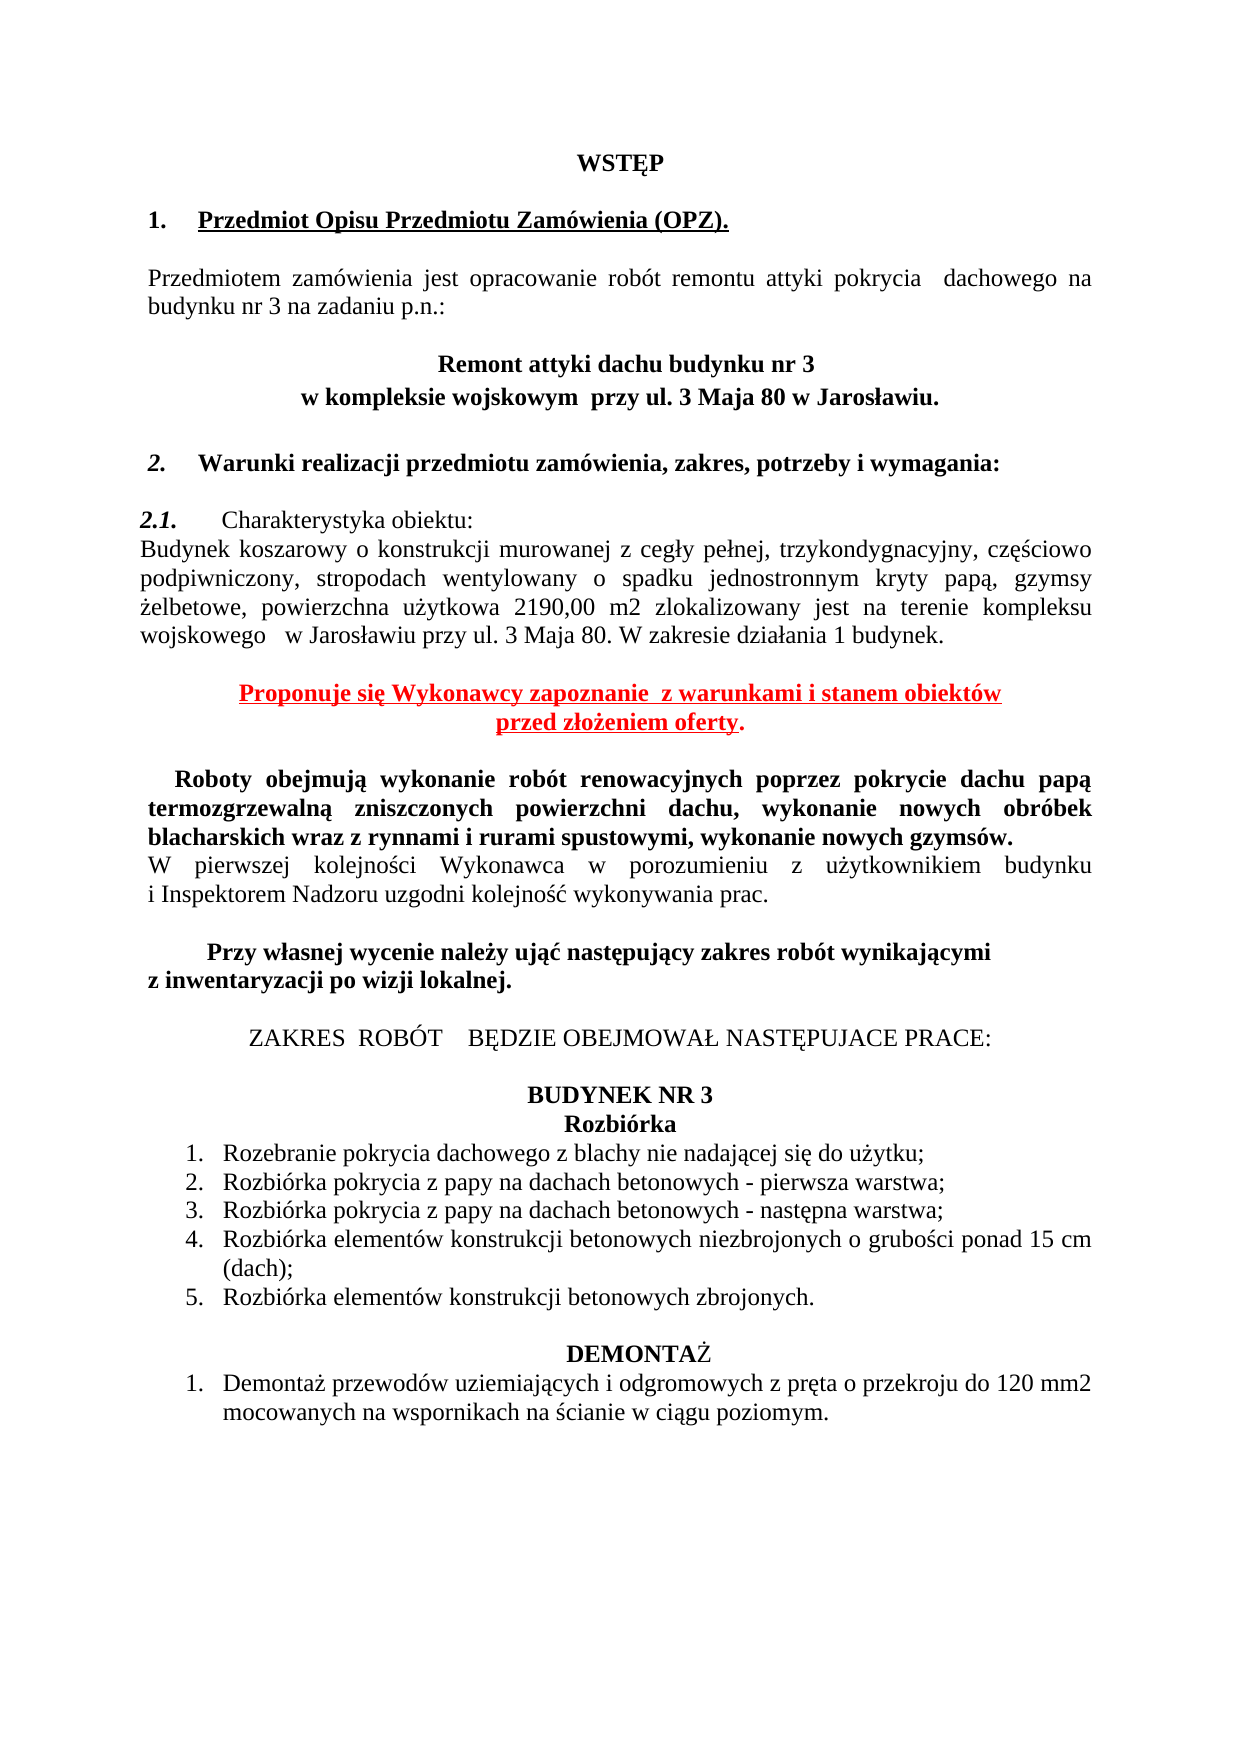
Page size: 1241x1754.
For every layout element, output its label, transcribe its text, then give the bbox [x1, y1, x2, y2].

list Rozbiórka elementów konstrukcji betonowych niezbrojonych o grubości ponad 15 cm (dach); [185, 1224, 1093, 1282]
list Rozebranie pokrycia dachowego z blachy nie nadającej się do użytku; [185, 1138, 1093, 1167]
list Charakterystyka obiektu: [140, 505, 1093, 534]
text WSTĘP [148, 148, 1093, 176]
text W pierwszej kolejności Wykonawca w porozumieniu z użytkownikiem budynku i Inspektorem Nadzoru uzgodni kolejność wykonywania prac. [148, 850, 1093, 908]
text Rozbiórka [148, 1109, 1093, 1138]
list Warunki realizacji przedmiotu zamówienia, zakres, potrzeby i wymagania: [148, 448, 1093, 477]
text DEMONTAŻ [185, 1339, 1093, 1368]
text Remont attyki dachu budynku nr 3 [148, 349, 1093, 378]
text Roboty obejmują wykonanie robót renowacyjnych poprzez pokrycie dachu papą termozgrzewalną zniszczonych powierzchni dachu, wykonanie nowych obróbek blacharskich wraz z rynnami i rurami spustowymi, wykonanie nowych gzymsów. [148, 764, 1093, 850]
list Rozbiórka pokrycia z papy na dachach betonowych - następna warstwa; [185, 1195, 1093, 1224]
text z inwentaryzacji po wizji lokalnej. [148, 965, 1093, 994]
text BUDYNEK NR 3 [148, 1080, 1093, 1109]
text ZAKRES ROBÓT BĘDZIE OBEJMOWAŁ NASTĘPUJACE PRACE: [148, 1023, 1093, 1052]
text Przy własnej wycenie należy ująć następujący zakres robót wynikającymi [148, 937, 1093, 965]
list Przedmiot Opisu Przedmiotu Zamówienia (OPZ). [148, 205, 1093, 234]
text Proponuje się Wykonawcy zapoznanie z warunkami i stanem obiektów [148, 678, 1093, 707]
text przed złożeniem oferty. [148, 707, 1093, 735]
list Demontaż przewodów uziemiających i odgromowych z pręta o przekroju do 120 mm2 mocowanych na wspornikach na ścianie w ciągu poziomym. [185, 1368, 1093, 1425]
text Budynek koszarowy o konstrukcji murowanej z cegły pełnej, trzykondygnacyjny, częściowo podpiwniczony, stropodach wentylowany o spadku jednostronnym kryty papą, gzymsy żelbetowe, powierzchna użytkowa 2190,00 m2 zlokalizowany jest na terenie kompleksu wojskowego w Jarosławiu przy ul. 3 Maja 80. W zakresie działania 1 budynek. [140, 534, 1093, 649]
text w kompleksie wojskowym przy ul. 3 Maja 80 w Jarosławiu. [148, 382, 1093, 411]
list Rozbiórka elementów konstrukcji betonowych zbrojonych. [185, 1282, 1093, 1310]
list Rozbiórka pokrycia z papy na dachach betonowych - pierwsza warstwa; [185, 1167, 1093, 1195]
text Przedmiotem zamówienia jest opracowanie robót remontu attyki pokrycia dachowego na budynku nr 3 na zadaniu p.n.: [148, 263, 1093, 320]
